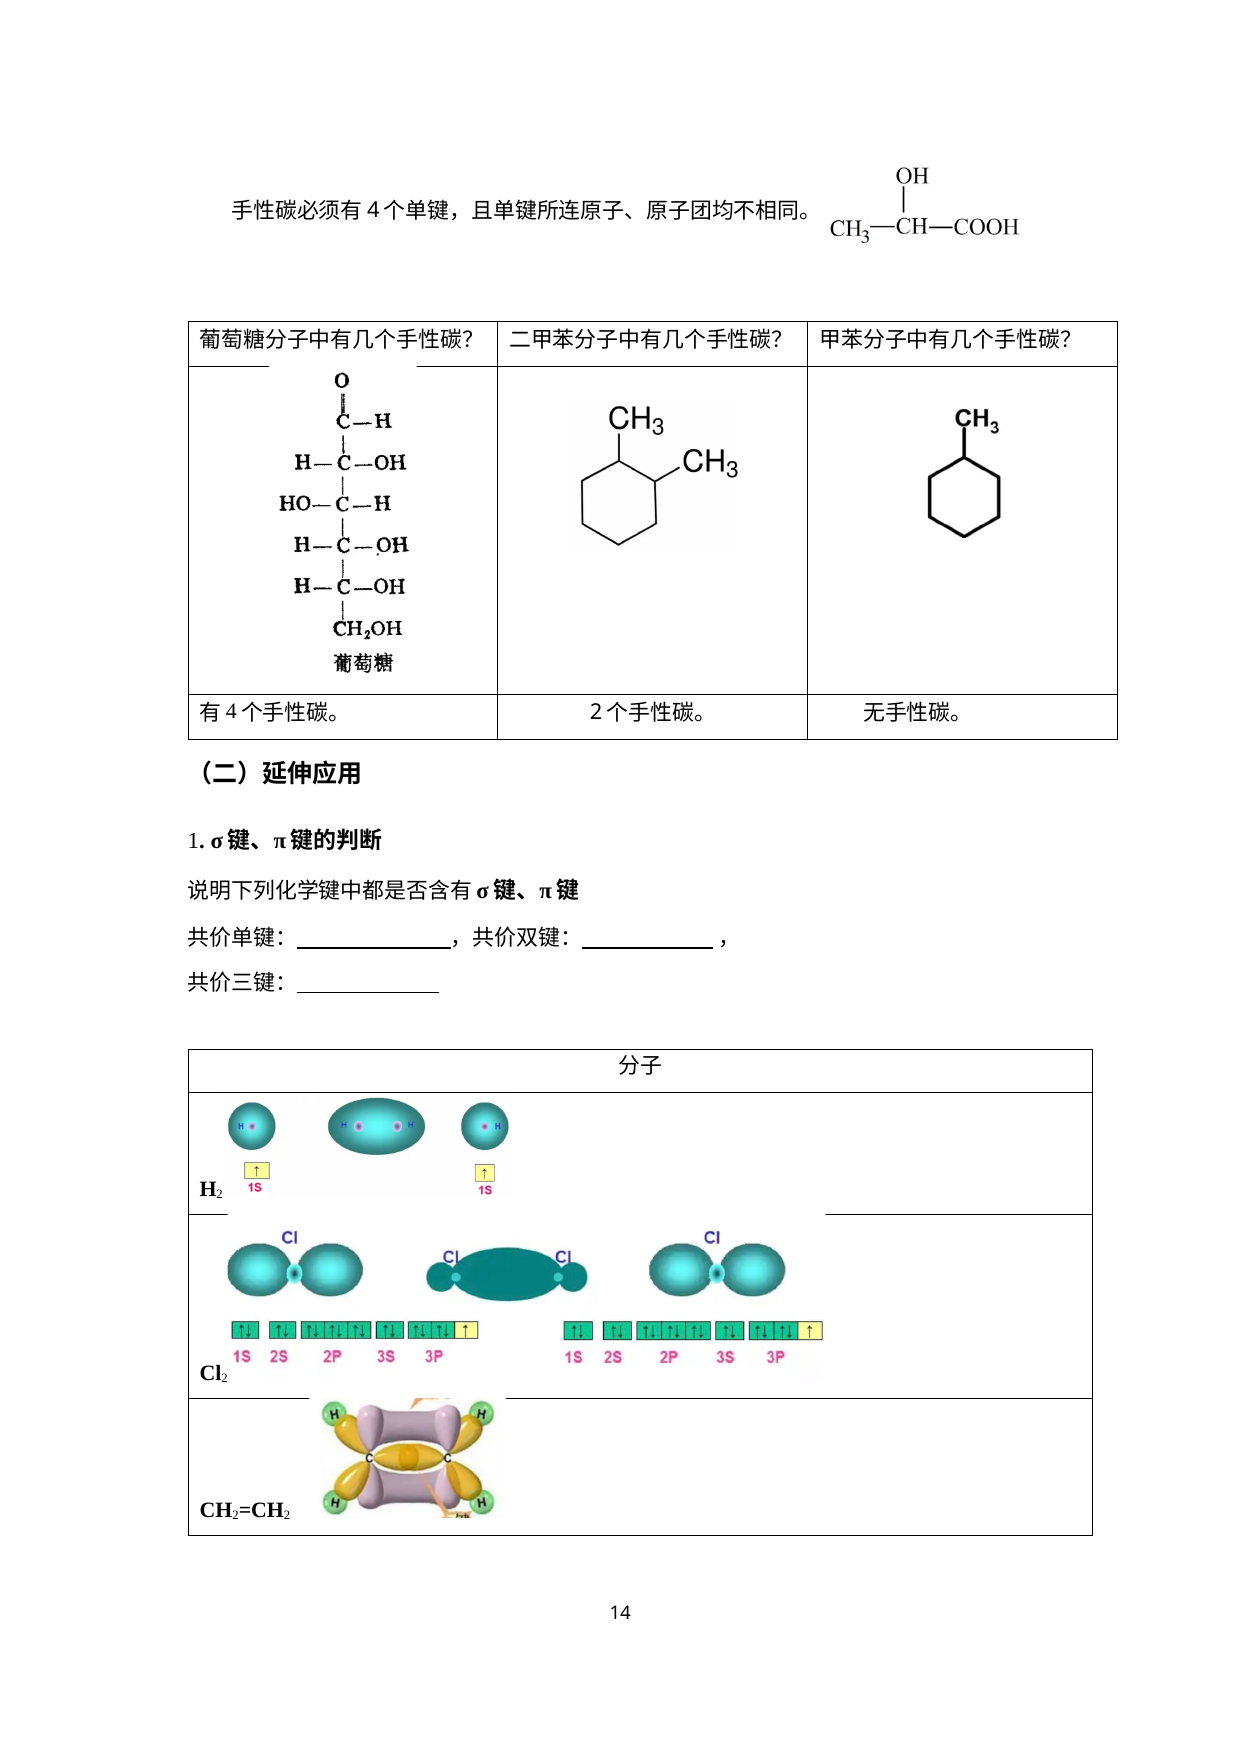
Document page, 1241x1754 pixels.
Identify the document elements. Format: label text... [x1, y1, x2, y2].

text 1. σ键、π键的判断 [187, 822, 1053, 855]
text 共价单键： ，共价双键： ， [187, 922, 1053, 952]
picture [227, 1214, 826, 1381]
text 共价三键： [187, 966, 1053, 996]
text （二）延伸应用 [187, 740, 1053, 805]
text 说明下列化学键中都是否含有σ键、π键 [187, 872, 1053, 905]
table_cell CH2=CH2 [189, 1399, 1092, 1535]
table_cell 有4个手性碳。 [189, 695, 497, 739]
picture [222, 1093, 515, 1197]
picture [268, 366, 417, 682]
text 手性碳必须有4个单键，且单键所连原子、原子团均不相同。 [187, 160, 1053, 257]
table_cell 无手性碳。 [808, 695, 1117, 739]
table_cell Cl2 [189, 1215, 1092, 1398]
picture [821, 163, 1023, 247]
table_cell [498, 367, 807, 694]
table_header 葡萄糖分子中有几个手性碳？ [189, 322, 497, 366]
table_cell H2 [189, 1093, 1092, 1214]
table_header 二甲苯分子中有几个手性碳？ [498, 322, 807, 366]
table_header 分子 [189, 1050, 1092, 1092]
picture [309, 1398, 506, 1518]
picture [567, 404, 739, 550]
table_cell 2个手性碳。 [498, 695, 807, 739]
table_cell [189, 367, 497, 694]
picture [917, 404, 1008, 538]
table_header 甲苯分子中有几个手性碳？ [808, 322, 1117, 366]
table_cell [808, 367, 1117, 694]
